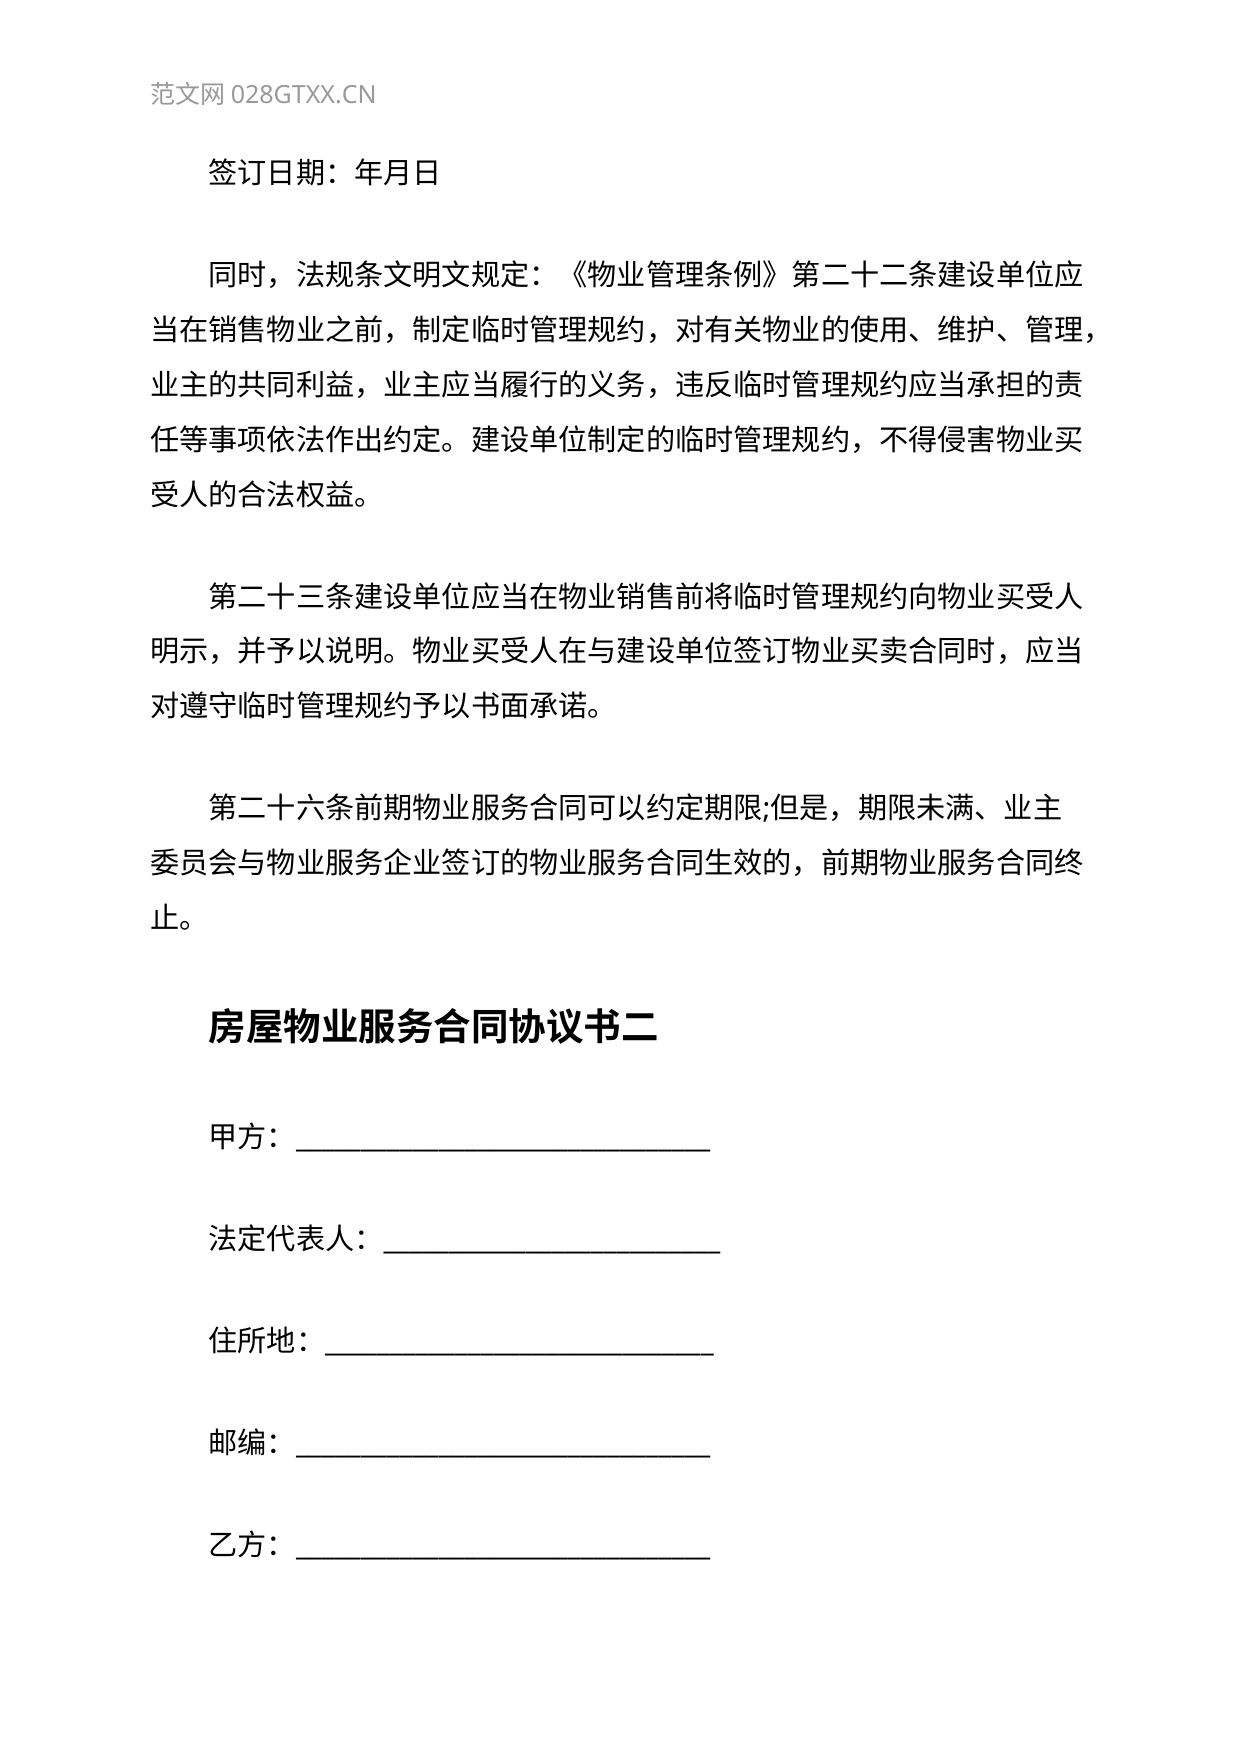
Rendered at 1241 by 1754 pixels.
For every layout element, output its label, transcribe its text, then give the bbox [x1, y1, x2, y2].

text 法定代表人：__________________________ [150, 1216, 1090, 1258]
text 第二十六条前期物业服务合同可以约定期限;但是，期限未满、业主委员会与物业服务企业签订的物业服务合同生效的，前期物业服务合同终止。 [150, 785, 1090, 937]
text 住所地：______________________________ [150, 1318, 1090, 1360]
text 第二十三条建设单位应当在物业销售前将临时管理规约向物业买受人明示，并予以说明。物业买受人在与建设单位签订物业买卖合同时，应当对遵守临时管理规约予以书面承诺。 [150, 573, 1090, 725]
text 签订日期：年月日 [150, 150, 1090, 192]
text 邮编：________________________________ [150, 1420, 1090, 1462]
text 房屋物业服务合同协议书二 [150, 996, 1090, 1051]
text 同时，法规条文明文规定：《物业管理条例》第二十二条建设单位应当在销售物业之前，制定临时管理规约，对有关物业的使用、维护、管理，业主的共同利益，业主应当履行的义务，违反临时管理规约应当承担的责任等事项依法作出约定。建设单位制定的临时管理规约，不得侵害物业买受人的合法权益。 [150, 252, 1090, 514]
text 甲方：________________________________ [150, 1114, 1090, 1156]
text 乙方：________________________________ [150, 1522, 1090, 1564]
